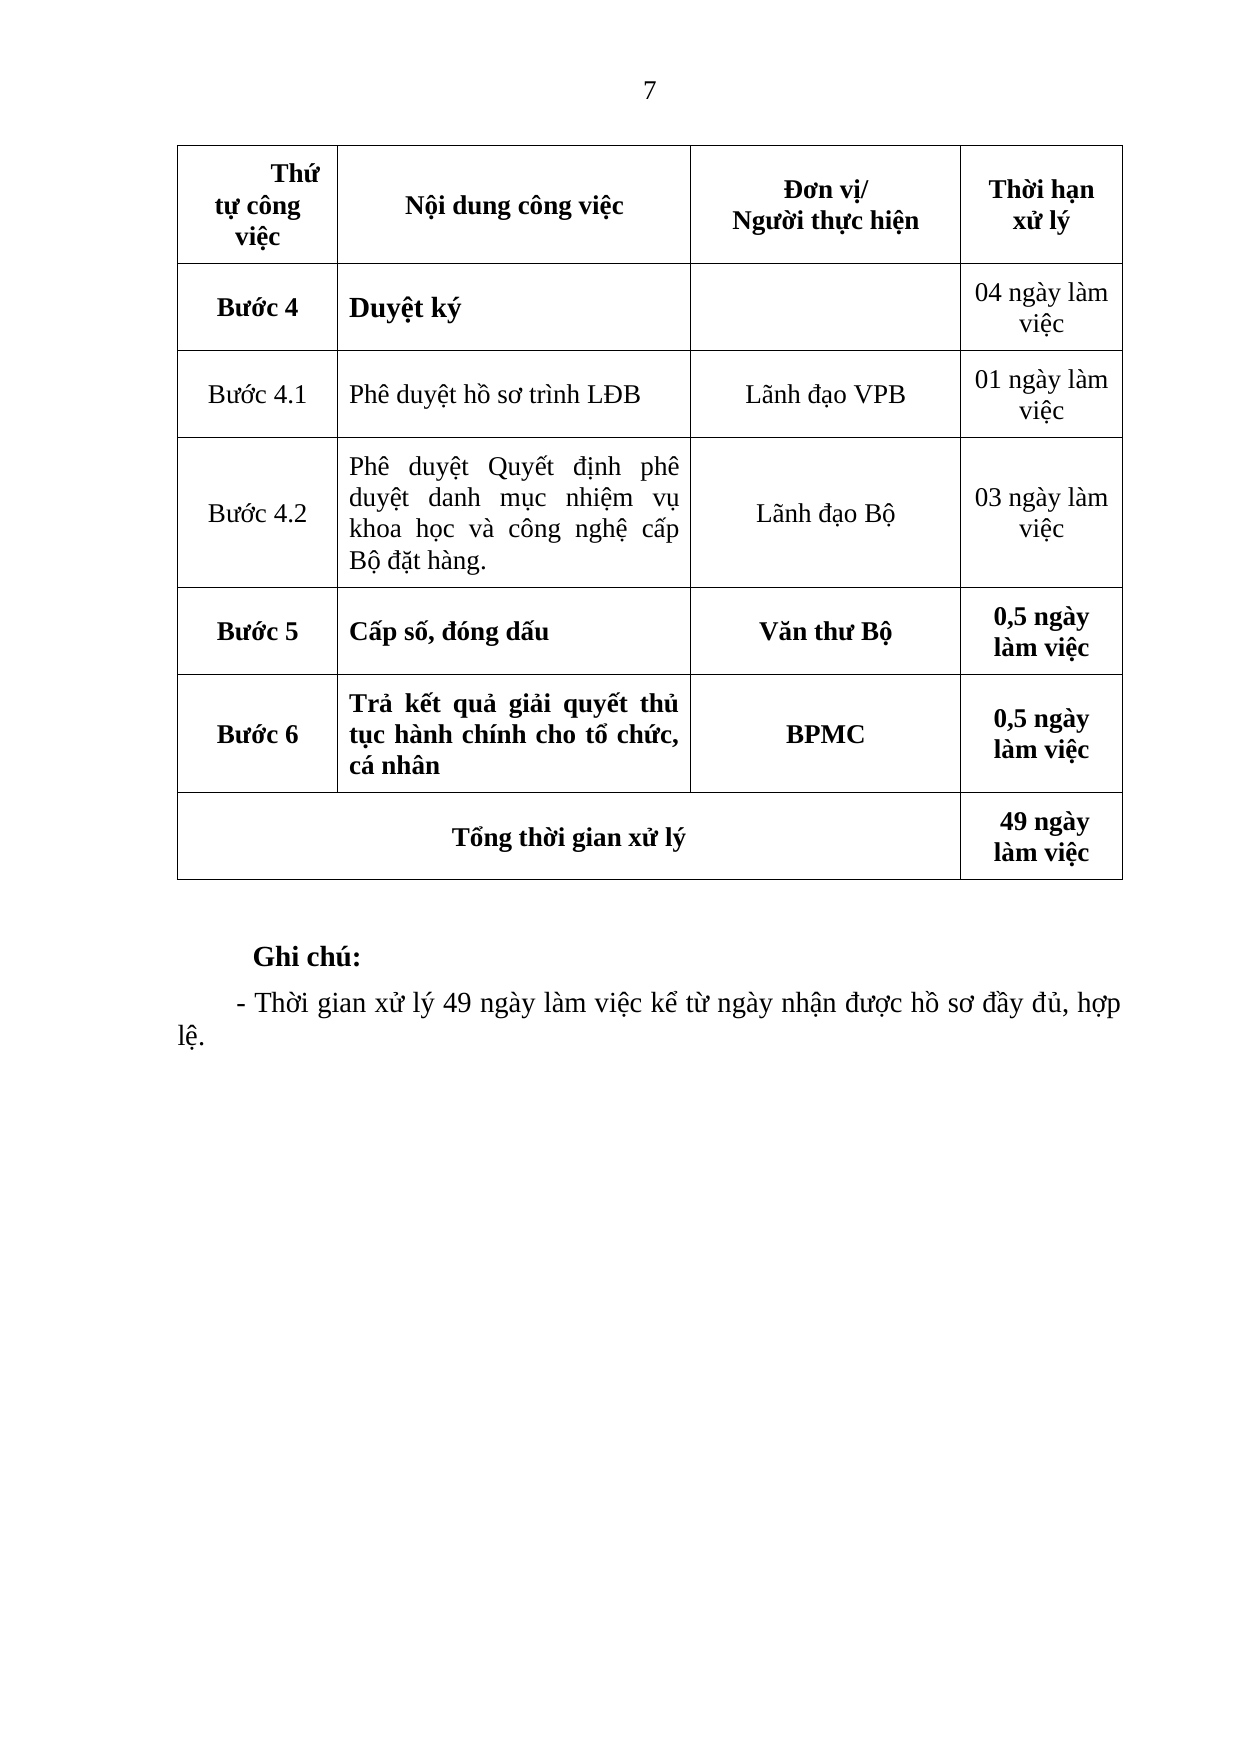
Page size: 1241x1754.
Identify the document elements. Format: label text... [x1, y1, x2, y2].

table_cell 04 ngày làm việc [961, 264, 1122, 350]
table_header Thời hạn xử lý [961, 146, 1122, 263]
table_cell 49 ngày làm việc [961, 793, 1122, 879]
text - Thời gian xử lý 49 ngày làm việc kể từ ngày nhận được hồ sơ đầy đủ, hợp lệ. [177, 985, 1122, 1052]
table_cell 0,5 ngày làm việc [961, 588, 1122, 674]
table_cell Lãnh đạo Bộ [691, 438, 960, 587]
table_cell Bước 6 [178, 675, 337, 792]
table_cell 01 ngày làm việc [961, 351, 1122, 437]
table_cell Bước 4.2 [178, 438, 337, 587]
table_cell Duyệt ký [338, 264, 690, 350]
table_cell Bước 5 [178, 588, 337, 674]
table_cell [691, 264, 960, 350]
table_cell Phê duyệt hồ sơ trình LĐB [338, 351, 690, 437]
table_cell 03 ngày làm việc [961, 438, 1122, 587]
table_header Nội dung công việc [338, 146, 690, 263]
table_cell Phê duyệt Quyết định phê duyệt danh mục nhiệm vụ khoa học và công nghệ cấp Bộ đặt hàng. [338, 438, 690, 587]
text Ghi chú: [177, 939, 1122, 972]
table_cell Văn thư Bộ [691, 588, 960, 674]
table_cell Bước 4 [178, 264, 337, 350]
table_cell BPMC [691, 675, 960, 792]
table_cell Cấp số, đóng dấu [338, 588, 690, 674]
table_cell Tổng thời gian xử lý [178, 793, 960, 879]
table_header Đơn vị/ Người thực hiện [691, 146, 960, 263]
table_header Thứ tự công việc [178, 146, 337, 263]
table_cell Bước 4.1 [178, 351, 337, 437]
table_cell Lãnh đạo VPB [691, 351, 960, 437]
table_cell 0,5 ngày làm việc [961, 675, 1122, 792]
table_cell Trả kết quả giải quyết thủ tục hành chính cho tổ chức, cá nhân [338, 675, 690, 792]
